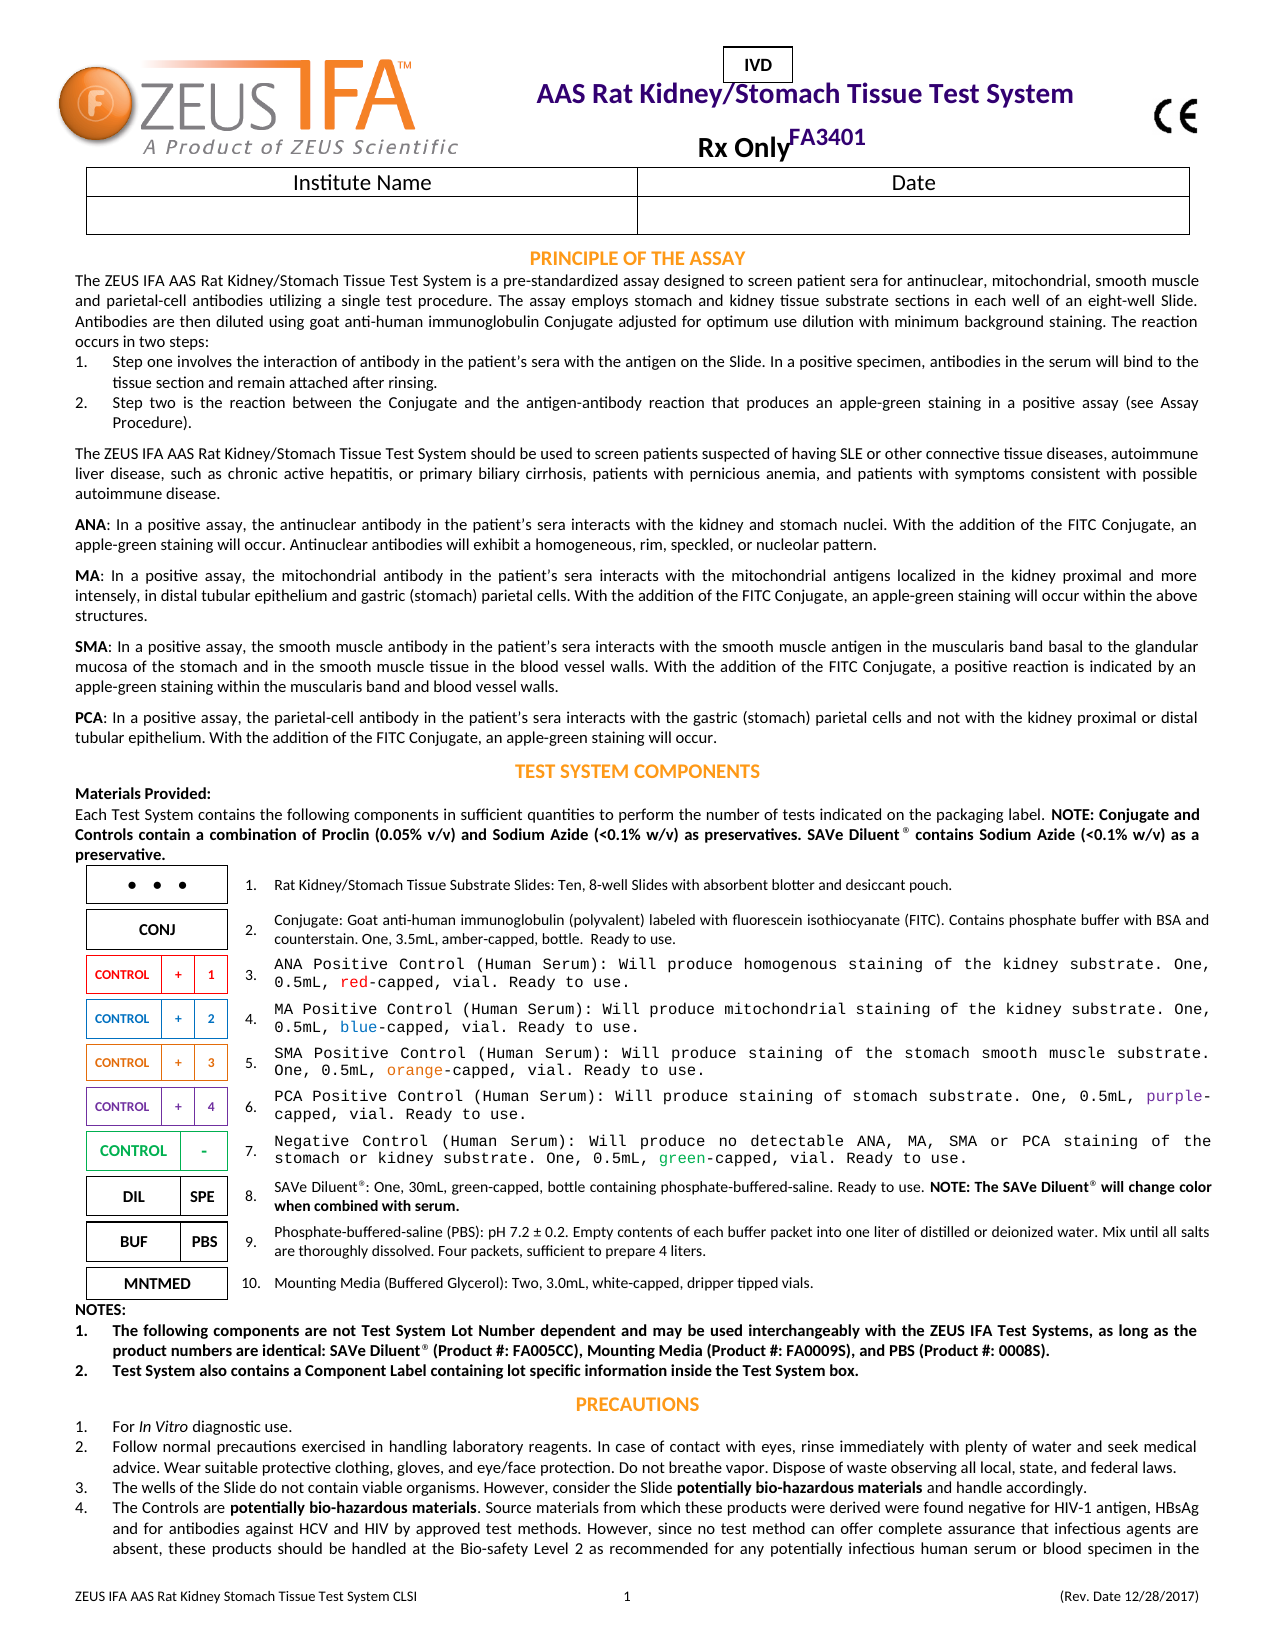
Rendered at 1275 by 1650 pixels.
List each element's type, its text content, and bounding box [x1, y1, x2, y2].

table_cell SMA Positive Control (Human Serum): Will produce staining of the stomach smooth muscle substrate. One, 0.5mL, orange-capped, vial. Ready to use. [274, 1044, 1223, 1080]
table_cell [87, 993, 1223, 999]
text The ZEUS IFA AAS Rat Kidney/Stomach Tissue Test System should be used to screen patients suspected of having SLE or other connective tissue diseases, autoimmune liver disease, such as chronic active hepatitis, or primary biliary cirrhosis, patients with pernicious anemia, and patients with symptoms consistent with possible autoimmune disease. [75, 443, 1200, 504]
table_cell Conjugate: Goat anti-human immunoglobulin (polyvalent) labeled with fluorescein isothiocyanate (FITC). Contains phosphate buffer with BSA and counterstain. One, 3.5mL, amber-capped, bottle. Ready to use. [274, 909, 1223, 948]
table_cell Negative Control (Human Serum): Will produce no detectable ANA, MA, SMA or PCA staining of the stomach or kidney substrate. One, 0.5mL, green-capped, vial. Ready to use. [274, 1131, 1223, 1169]
table_cell 5. [228, 1044, 274, 1080]
table_header Date [638, 168, 1189, 196]
table_cell CONJ [87, 910, 227, 948]
table_cell + [162, 1088, 194, 1125]
table_cell [87, 1125, 1223, 1131]
table_cell 4 [195, 1088, 227, 1125]
table_cell 7. [228, 1131, 274, 1169]
table_cell Mounting Media (Buffered Glycerol): Two, 3.0mL, white-capped, dripper tipped vials. [274, 1267, 1223, 1298]
table_cell 3. [228, 955, 274, 993]
table_header Institute Name [87, 168, 637, 196]
table_cell 3 [195, 1045, 227, 1080]
table_cell 10. [228, 1267, 274, 1298]
text MA: In a positive assay, the mitochondrial antibody in the patient’s sera interacts with the mitochondrial antigens localized in the kidney proximal and more intensely, in distal tubular epithelium and gastric (stomach) parietal cells. With the addition of the FITC Conjugate, an apple-green staining will occur within the above structures. [75, 565, 1200, 626]
table_header Rat Kidney/Stomach Tissue Substrate Slides: Ten, 8-well Slides with absorbent blotter and desiccant pouch. [274, 865, 1223, 903]
table_cell BUF [87, 1223, 180, 1261]
text NOTES: [75, 1299, 1200, 1320]
table_cell MA Positive Control (Human Serum): Will produce mitochondrial staining of the kidney substrate. One, 0.5mL, blue-capped, vial. Ready to use. [274, 999, 1223, 1038]
table_cell + [162, 956, 194, 993]
table_cell [87, 1080, 1223, 1087]
table_cell Phosphate-buffered-saline (PBS): pH 7.2 ± 0.2. Empty contents of each buffer packet into one liter of distilled or deionized water. Mix until all salts are thoroughly dissolved. Four packets, sufficient to prepare 4 liters. [274, 1221, 1223, 1261]
table_cell ANA Positive Control (Human Serum): Will produce homogenous staining of the kidney substrate. One, 0.5mL, red-capped, vial. Ready to use. [274, 955, 1223, 993]
text Materials Provided: [75, 783, 1200, 804]
table_cell + [162, 1000, 194, 1038]
table_cell - [181, 1132, 227, 1169]
table_cell [87, 1261, 1223, 1267]
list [75, 1498, 1200, 1559]
table_cell 9. [228, 1221, 274, 1261]
table_cell 4. [228, 999, 274, 1038]
text AAS Rat Kidney/Stomach Tissue Test System [463, 75, 1200, 111]
list The wells of the Slide do not contain viable organisms. However, consider the Slide potentially bio-hazardous materials and handle accordingly. [75, 1477, 1200, 1498]
text FA3401 [463, 121, 1200, 151]
list Step one involves the interaction of antibody in the patient’s sera with the antigen on the Slide. In a positive specimen, antibodies in the serum will bind to the tissue section and remain attached after rinsing. [75, 352, 1200, 392]
text Each Test System contains the following components in sufficient quantities to perform the number of tests indicated on the packaging label. NOTE: Conjugate and Controls contain a combination of Proclin (0.05% v/v) and Sodium Azide (<0.1% w/v) as preservatives. SAVe Diluent® contains Sodium Azide (<0.1% w/v) as a preservative. [75, 804, 1200, 865]
table_header ● ● ● [87, 866, 227, 903]
list Test System also contains a Component Label containing lot specific information inside the Test System box. [75, 1361, 1200, 1381]
table_cell 2 [195, 1000, 227, 1038]
text PRINCIPLE OF THE ASSAY [75, 245, 1200, 270]
table_cell [87, 197, 637, 234]
table_cell [87, 1038, 1223, 1044]
table_cell [87, 903, 1223, 909]
table_cell 6. [228, 1087, 274, 1125]
text PRECAUTIONS [75, 1391, 1200, 1416]
table_cell DIL [87, 1177, 180, 1215]
table_cell CONTROL [87, 1132, 180, 1169]
table_cell CONTROL [87, 1045, 161, 1080]
table_cell PCA Positive Control (Human Serum): Will produce staining of stomach substrate. One, 0.5mL, purple-capped, vial. Ready to use. [274, 1087, 1223, 1125]
text SMA: In a positive assay, the smooth muscle antibody in the patient’s sera interacts with the smooth muscle antigen in the muscularis band basal to the glandular mucosa of the stomach and in the smooth muscle tissue in the blood vessel walls. With the addition of the FITC Conjugate, a positive reaction is indicated by an apple-green staining within the muscularis band and blood vessel walls. [75, 636, 1200, 697]
text ANA: In a positive assay, the antinuclear antibody in the patient’s sera interacts with the kidney and stomach nuclei. With the addition of the FITC Conjugate, an apple-green staining will occur. Antinuclear antibodies will exhibit a homogeneous, rim, speckled, or nucleolar pattern. [75, 514, 1200, 555]
table_cell MNTMED [87, 1268, 227, 1298]
table_cell SAVe Diluent®: One, 30mL, green-capped, bottle containing phosphate-buffered-saline. Ready to use. NOTE: The SAVe Diluent® will change color when combined with serum. [274, 1176, 1223, 1215]
picture [52, 50, 463, 163]
table_cell CONTROL [87, 956, 161, 993]
table_cell PBS [181, 1223, 227, 1261]
picture [1153, 99, 1198, 135]
table_cell 2. [228, 909, 274, 948]
table_cell [87, 949, 1223, 955]
table_cell + [162, 1045, 194, 1080]
table_cell CONTROL [87, 1088, 161, 1125]
text TEST SYSTEM COMPONENTS [75, 758, 1200, 783]
text PCA: In a positive assay, the parietal-cell antibody in the patient’s sera interacts with the gastric (stomach) parietal cells and not with the kidney proximal or distal tubular epithelium. With the addition of the FITC Conjugate, an apple-green staining will occur. [75, 707, 1200, 748]
list Follow normal precautions exercised in handling laboratory reagents. In case of contact with eyes, rinse immediately with plenty of water and seek medical advice. Wear suitable protective clothing, gloves, and eye/face protection. Do not breathe vapor. Dispose of waste observing all local, state, and federal laws. [75, 1437, 1200, 1477]
text The ZEUS IFA AAS Rat Kidney/Stomach Tissue Test System is a pre-standardized assay designed to screen patient sera for antinuclear, mitochondrial, smooth muscle and parietal-cell antibodies utilizing a single test procedure. The assay employs stomach and kidney tissue substrate sections in each well of an eight-well Slide. Antibodies are then diluted using goat anti-human immunoglobulin Conjugate adjusted for optimum use dilution with minimum background staining. The reaction occurs in two steps: [75, 270, 1200, 352]
table_cell [87, 1215, 1223, 1221]
table_cell SPE [181, 1177, 227, 1215]
list Step two is the reaction between the Conjugate and the antigen-antibody reaction that produces an apple-green staining in a positive assay (see Assay Procedure). [75, 392, 1200, 433]
table_cell [87, 1170, 1223, 1176]
list The following components are not Test System Lot Number dependent and may be used interchangeably with the ZEUS IFA Test Systems, as long as the product numbers are identical: SAVe Diluent® (Product #: FA005CC), Mounting Media (Product #: FA0009S), and PBS (Product #: 0008S). [75, 1320, 1200, 1361]
table_cell 8. [228, 1176, 274, 1215]
table_cell CONTROL [87, 1000, 161, 1038]
list For In Vitro diagnostic use. [75, 1416, 1200, 1437]
table_cell 1 [195, 956, 227, 993]
table_header 1. [228, 865, 274, 903]
table_cell [638, 197, 1189, 234]
